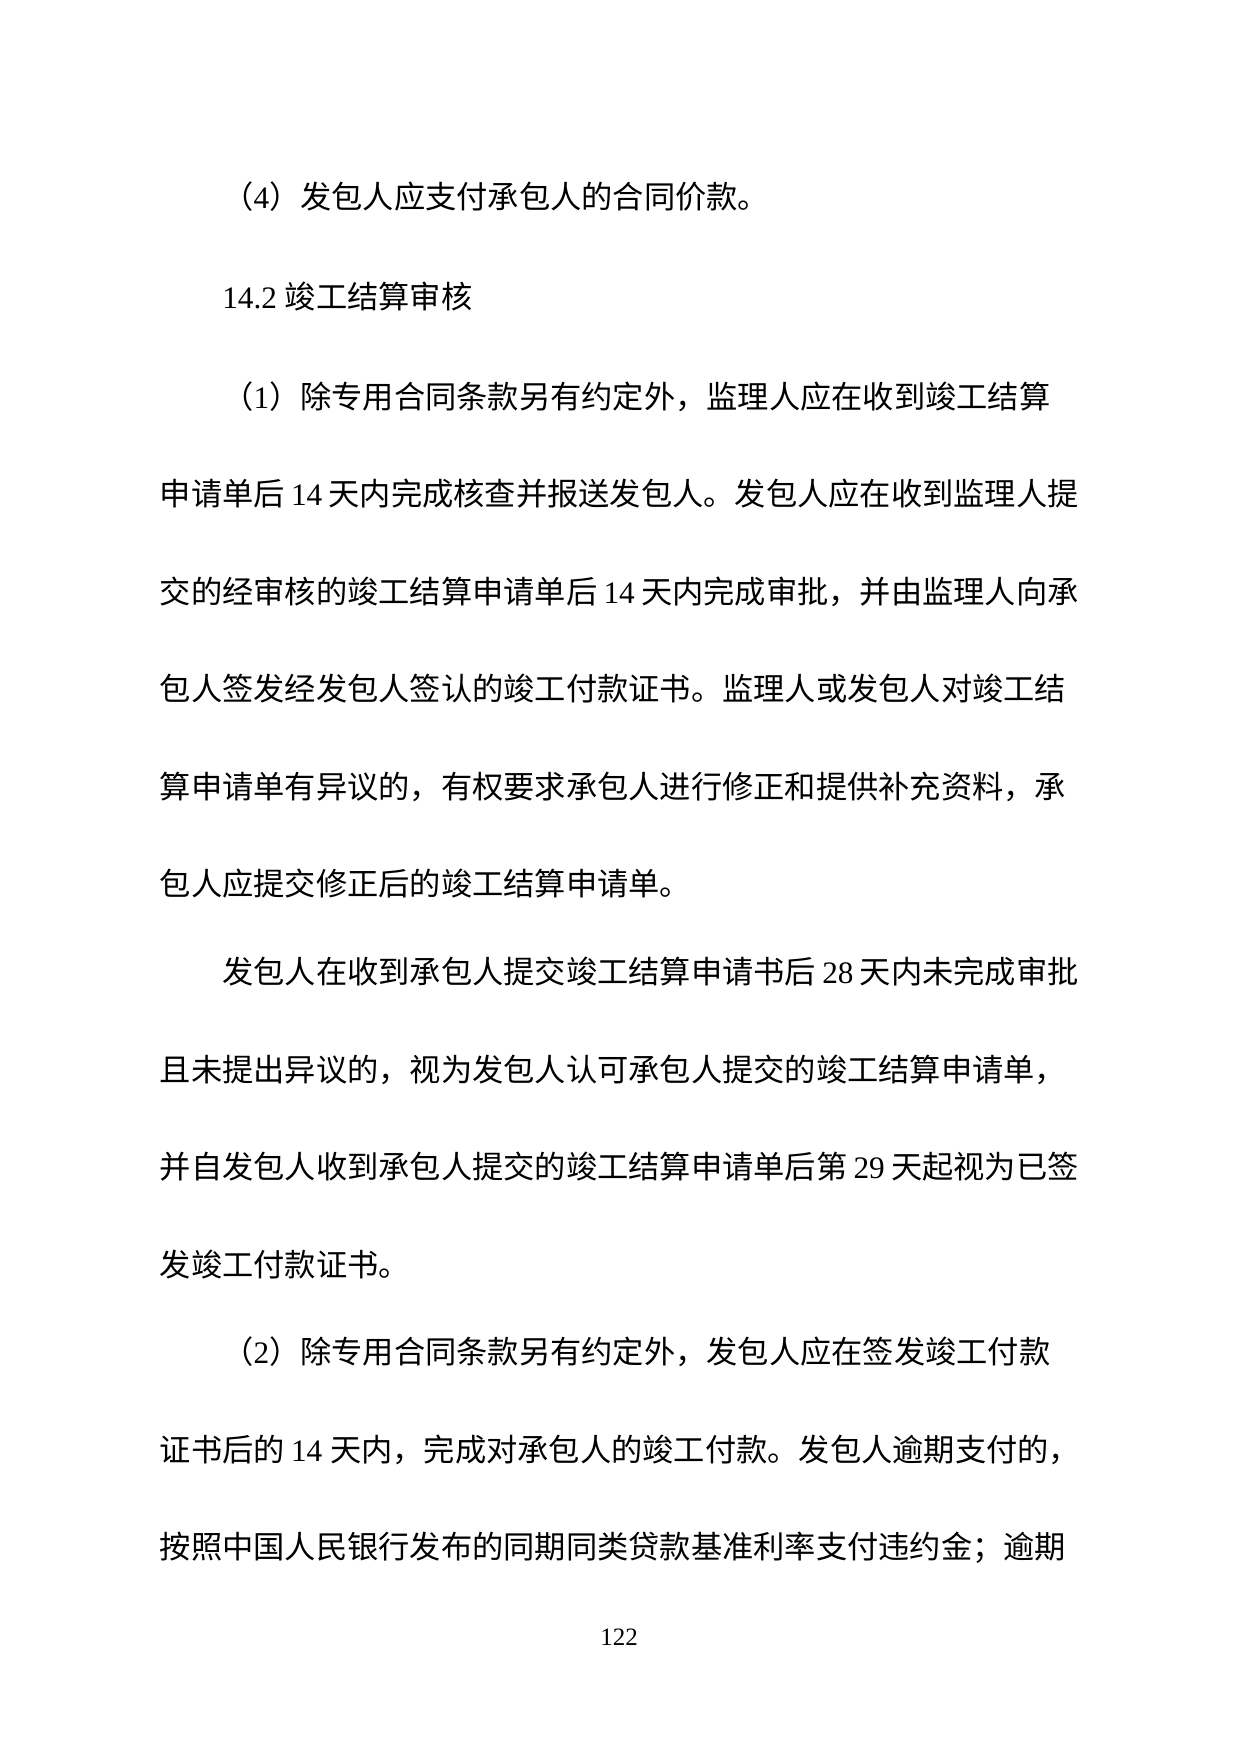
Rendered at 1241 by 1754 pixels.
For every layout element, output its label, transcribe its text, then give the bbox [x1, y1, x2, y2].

text 发包人在收到承包人提交竣工结算申请书后28天内未完成审批且未提出异议的，视为发包人认可承包人提交的竣工结算申请单，并自发包人收到承包人提交的竣工结算申请单后第29天起视为已签发竣工付款证书。 [159, 937, 1078, 1295]
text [159, 1317, 1078, 1577]
subtitle 14.2 竣工结算审核 [159, 262, 1078, 327]
text （1）除专用合同条款另有约定外，监理人应在收到竣工结算申请单后14天内完成核查并报送发包人。发包人应在收到监理人提交的经审核的竣工结算申请单后14天内完成审批，并由监理人向承包人签发经发包人签认的竣工付款证书。监理人或发包人对竣工结算申请单有异议的，有权要求承包人进行修正和提供补充资料，承包人应提交修正后的竣工结算申请单。 [159, 362, 1078, 915]
text （4）发包人应支付承包人的合同价款。 [159, 162, 1078, 227]
